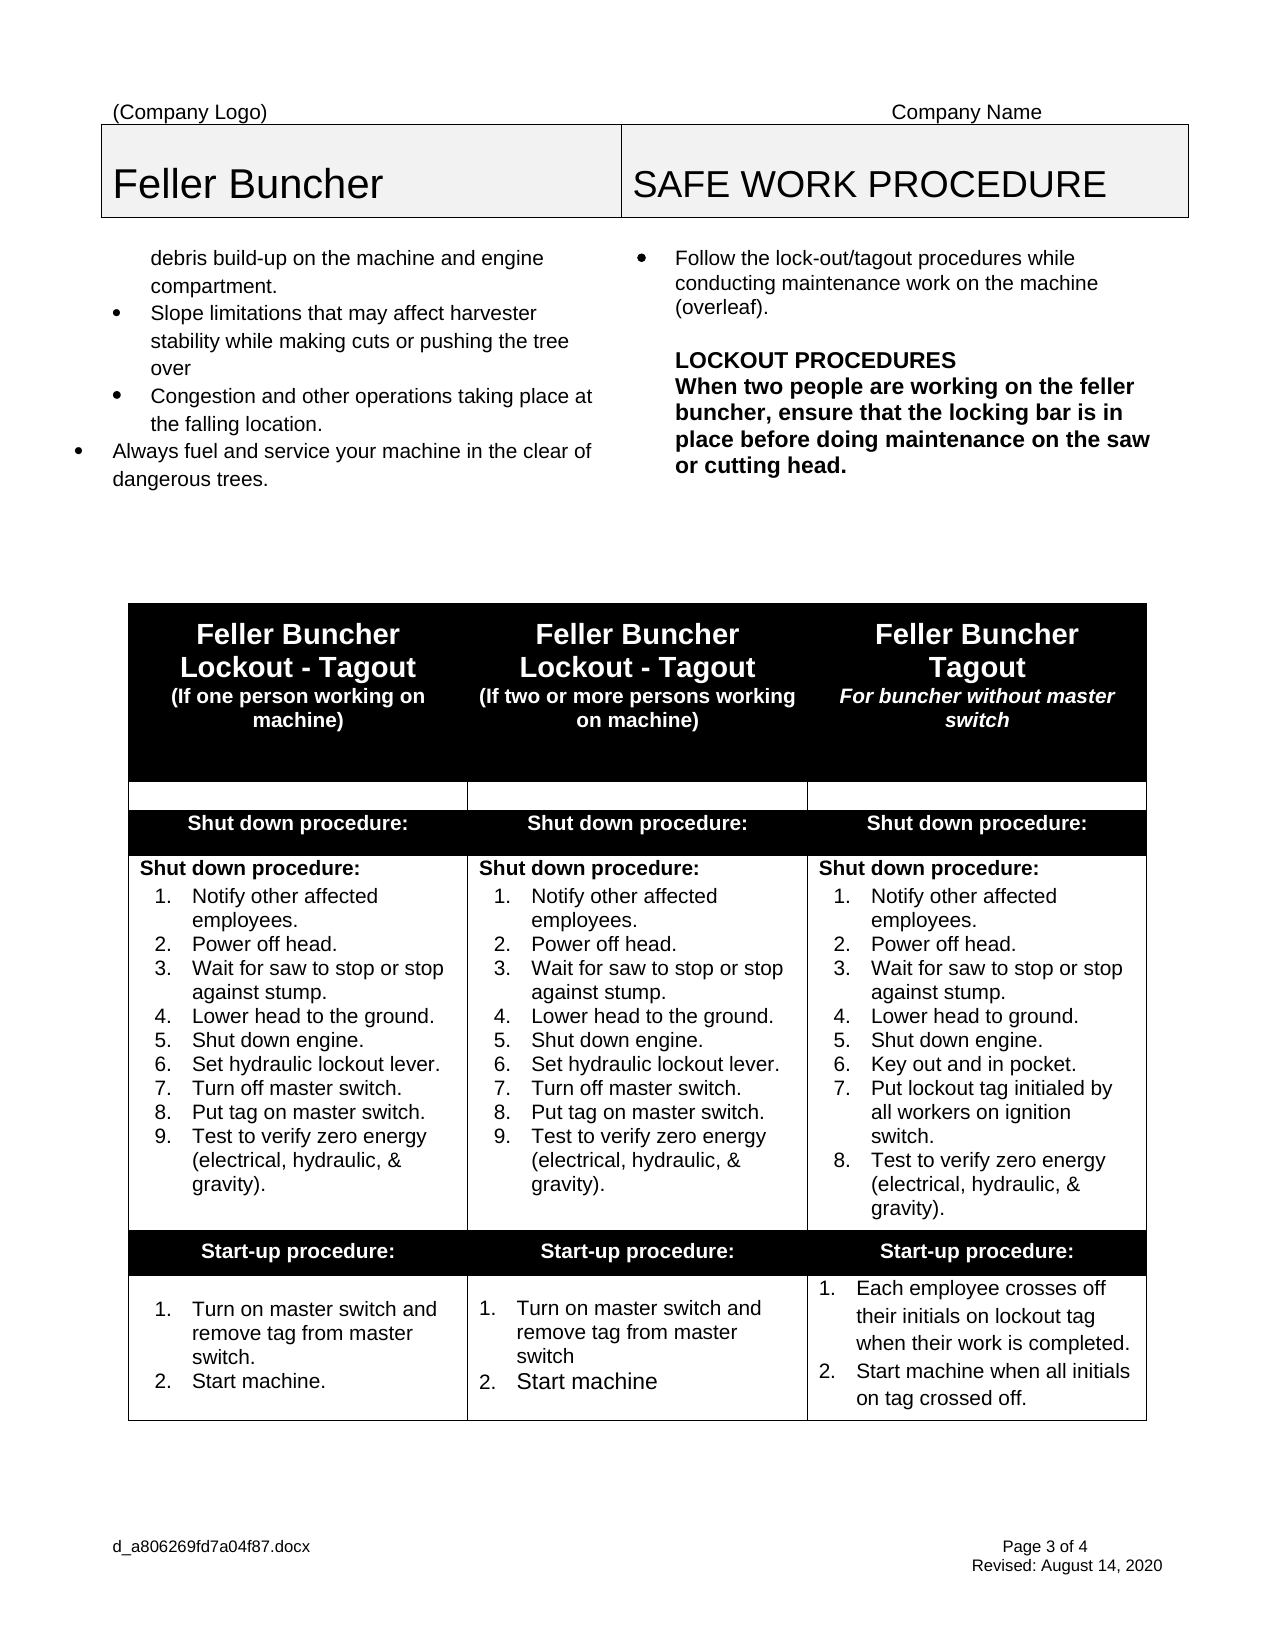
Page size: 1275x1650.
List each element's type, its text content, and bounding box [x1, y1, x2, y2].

table_cell Shut down procedure: [808, 811, 1146, 855]
table_cell Turn on master switch and remove tag from master switch Start machine [468, 1276, 807, 1420]
table_cell Shut down procedure: Notify other affected employees. Power off head. Wait for saw to stop or stop against stump. Lower head to ground. Shut down engine. Key out and in pocket. Put lockout tag initialed by all workers on ignition switch. Test to verify zero energy (electrical, hydraulic, & gravity). [808, 856, 1146, 1230]
list Slope limitations that may affect harvester stability while making cuts or pushing the tree over [113, 301, 600, 380]
table_cell [468, 782, 807, 810]
table_cell [808, 782, 1146, 810]
table_cell Shut down procedure: Notify other affected employees. Power off head. Wait for saw to stop or stop against stump. Lower head to the ground. Shut down engine. Set hydraulic lockout lever. Turn off master switch. Put tag on master switch. Test to verify zero energy (electrical, hydraulic, & gravity). [468, 856, 807, 1230]
list Always fuel and service your machine in the clear of dangerous trees. [75, 439, 600, 491]
table_cell [129, 782, 467, 810]
list Congestion and other operations taking place at the falling location. [113, 384, 600, 436]
table_header Feller Buncher Lockout - Tagout (If one person working on machine) [129, 604, 467, 781]
table_header Feller Buncher Lockout - Tagout (If two or more persons working on machine) [468, 604, 807, 781]
table_cell Turn on master switch and remove tag from master switch. Start machine. [129, 1276, 467, 1420]
table_cell Start-up procedure: [129, 1231, 467, 1275]
list Follow the lock-out/tagout procedures while conducting maintenance work on the machine (overleaf). [637, 246, 1162, 347]
table_cell Shut down procedure: [129, 811, 467, 855]
table_cell Start-up procedure: [808, 1231, 1146, 1275]
list LOCKOUT PROCEDURES When two people are working on the feller buncher, ensure that the locking bar is in place before doing maintenance on the saw or cutting head. [675, 347, 1162, 478]
table_cell Shut down procedure: [468, 811, 807, 855]
table_header Feller Buncher Tagout For buncher without master switch [808, 604, 1146, 781]
table_cell Each employee crosses off their initials on lockout tag when their work is completed. Start machine when all initials on tag crossed off. [808, 1276, 1146, 1420]
table_cell Start-up procedure: [468, 1231, 807, 1275]
table_cell Shut down procedure: Notify other affected employees. Power off head. Wait for saw to stop or stop against stump. Lower head to the ground. Shut down engine. Set hydraulic lockout lever. Turn off master switch. Put tag on master switch. Test to verify zero energy (electrical, hydraulic, & gravity). [129, 856, 467, 1230]
